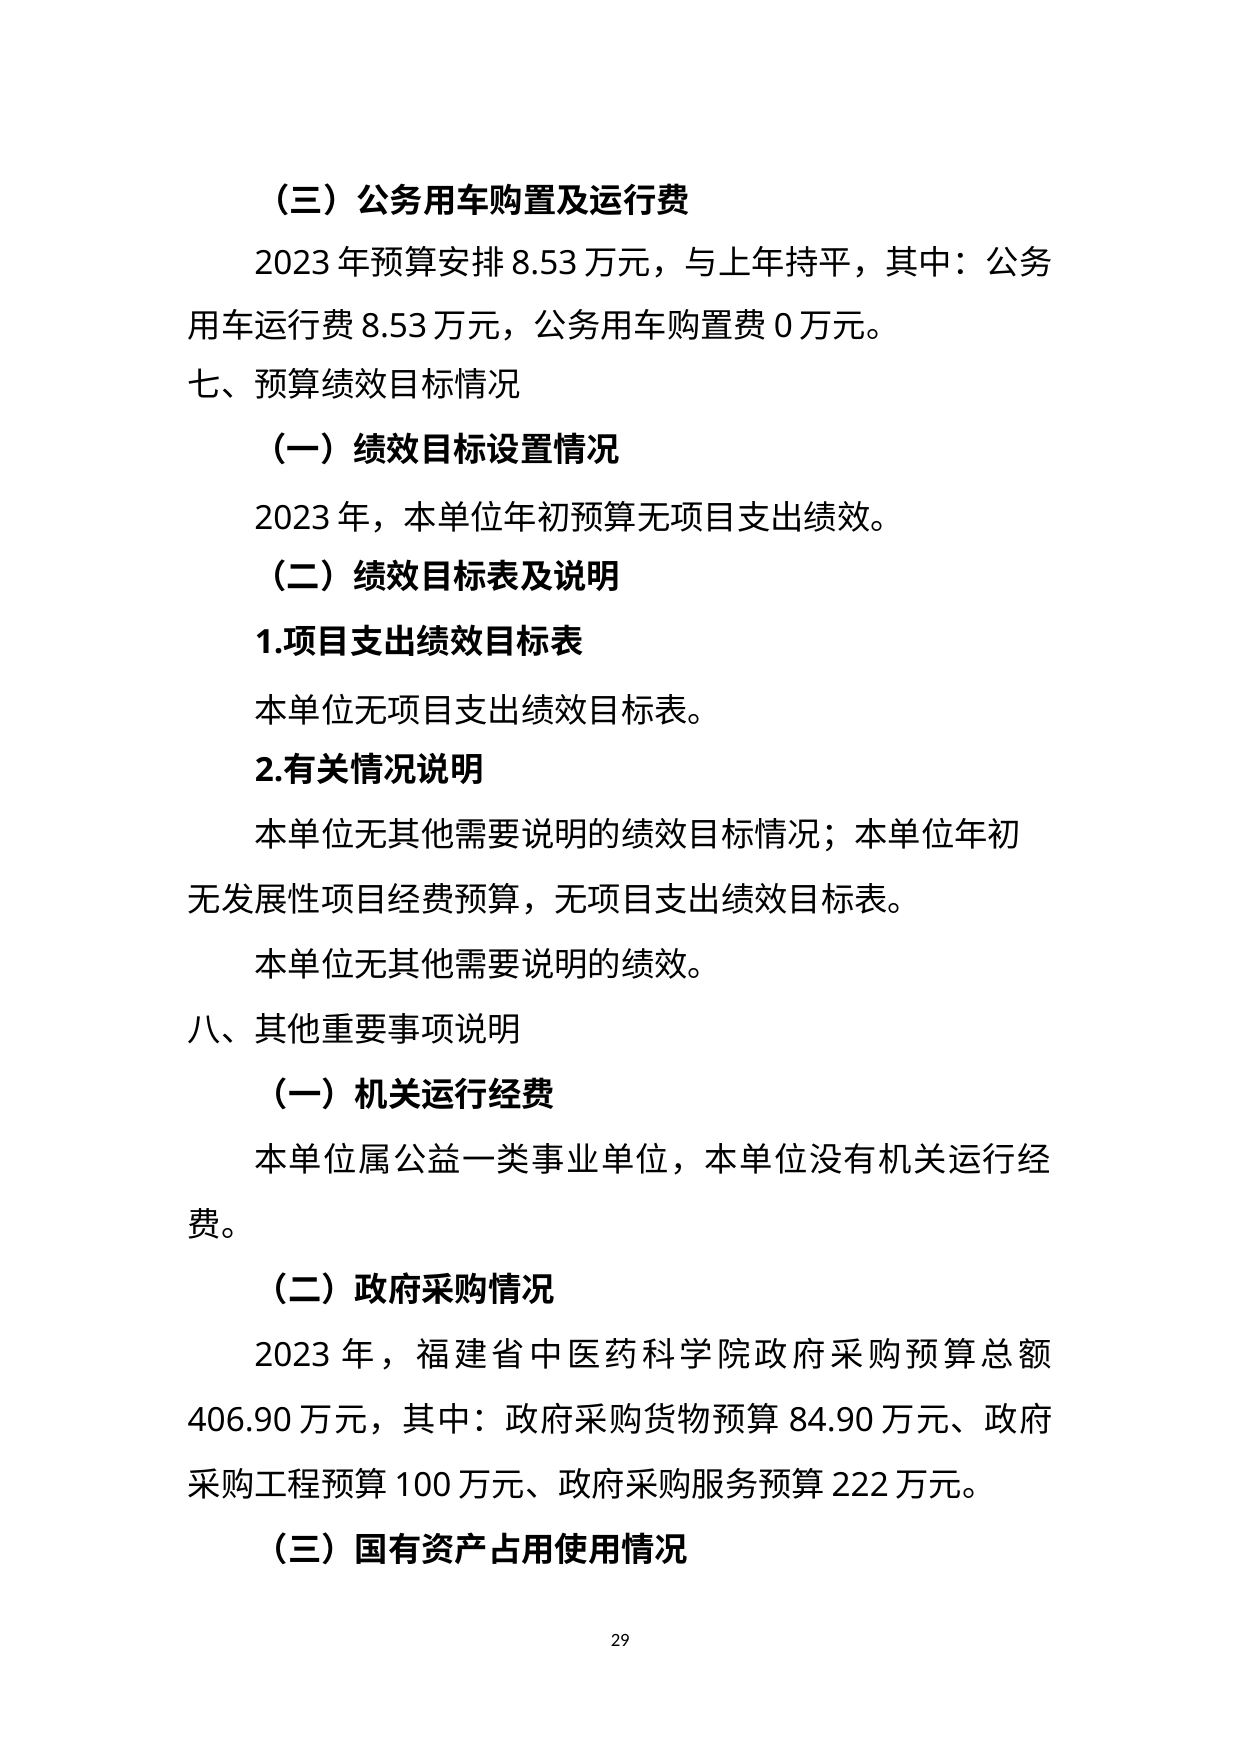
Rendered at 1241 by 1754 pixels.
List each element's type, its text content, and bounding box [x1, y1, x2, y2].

text 本单位属公益一类事业单位，本单位没有机关运行经费。 [187, 1124, 1053, 1254]
subtitle 八、其他重要事项说明 [187, 994, 1053, 1059]
text （三）国有资产占用使用情况 [187, 1514, 1053, 1579]
subtitle 七、预算绩效目标情况 [187, 349, 1053, 414]
text （二）绩效目标表及说明 [187, 542, 1053, 607]
text 2023年，本单位年初预算无项目支出绩效。 [187, 479, 1053, 542]
text （一）绩效目标设置情况 [187, 414, 1053, 479]
text 2023年预算安排8.53万元，与上年持平，其中：公务用车运行费8.53万元，公务用车购置费0万元。 [187, 224, 1053, 349]
text 本单位无项目支出绩效目标表。 [187, 672, 1053, 734]
text 2023年，福建省中医药科学院政府采购预算总额406.90万元，其中：政府采购货物预算84.90万元、政府采购工程预算100万元、政府采购服务预算222万元。 [187, 1319, 1053, 1514]
text （三）公务用车购置及运行费 [187, 162, 1053, 224]
text 本单位无其他需要说明的绩效。 [187, 929, 1053, 994]
text （一）机关运行经费 [187, 1059, 1053, 1124]
text 本单位无其他需要说明的绩效目标情况；本单位年初无发展性项目经费预算，无项目支出绩效目标表。 [187, 799, 1053, 929]
text 2.有关情况说明 [187, 734, 1053, 799]
text （二）政府采购情况 [187, 1254, 1053, 1319]
text 1.项目支出绩效目标表 [187, 607, 1053, 672]
